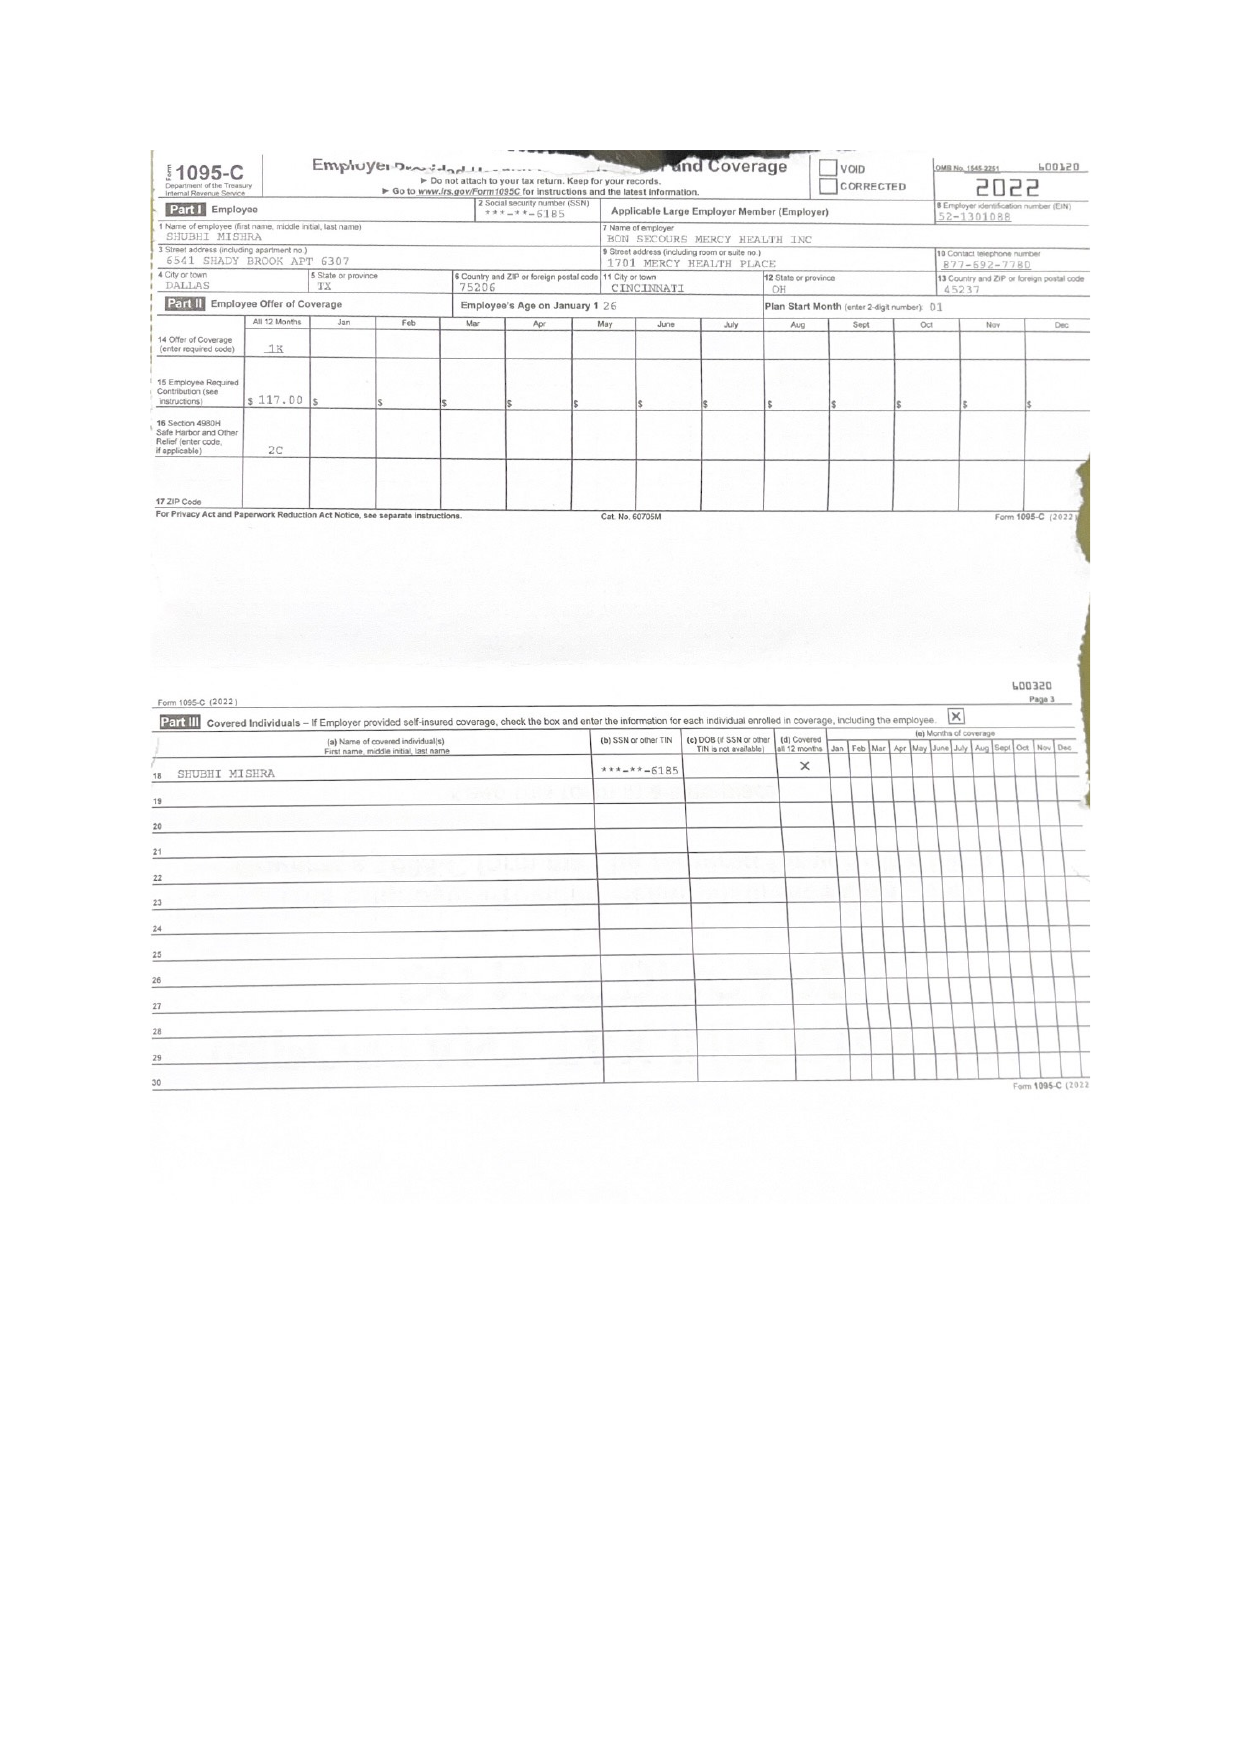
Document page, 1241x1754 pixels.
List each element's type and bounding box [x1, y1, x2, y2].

picture [150, 150, 1091, 1204]
